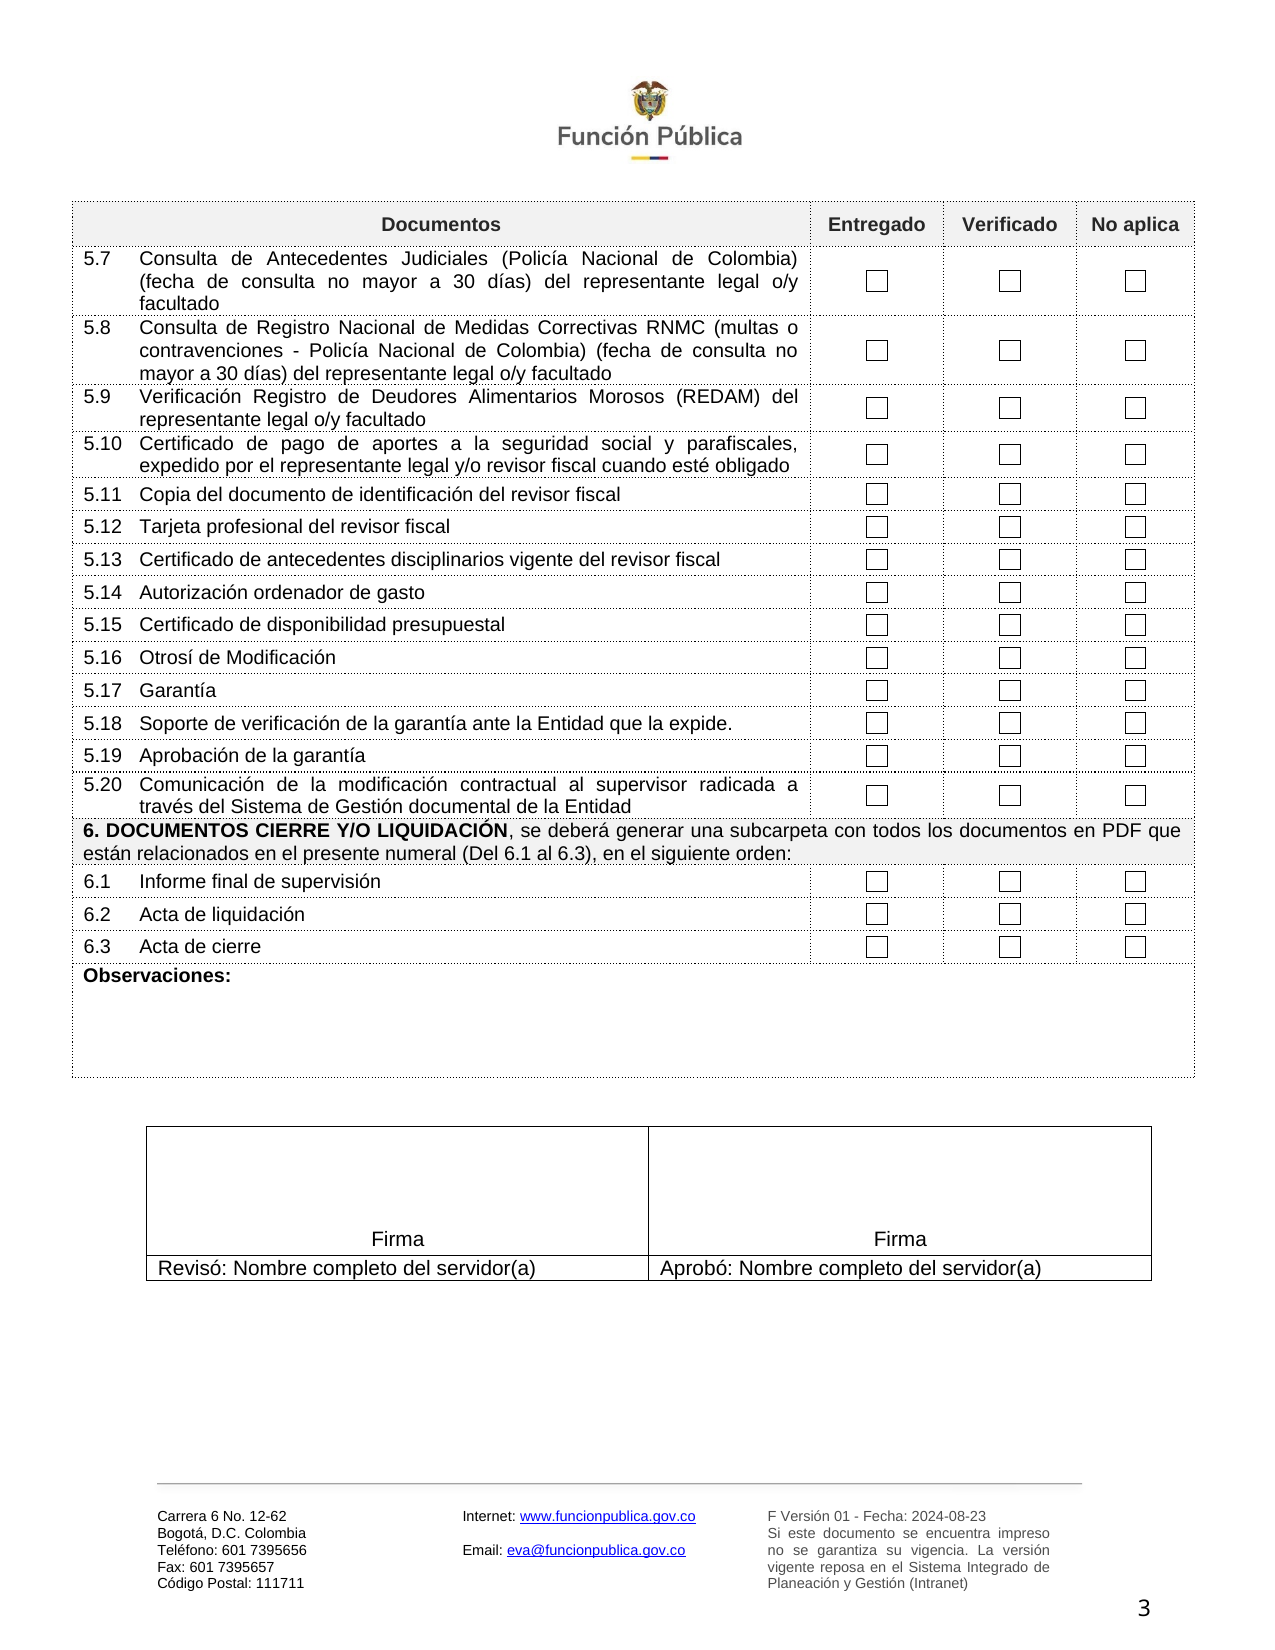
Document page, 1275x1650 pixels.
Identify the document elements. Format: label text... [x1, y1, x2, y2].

table_cell [943, 477, 1076, 510]
table_cell [943, 930, 1076, 962]
table_cell [810, 315, 943, 384]
table_cell Autorización ordenador de gasto [72, 575, 810, 608]
table_cell Consulta de Antecedentes Judiciales (Policía Nacional de Colombia) (fecha de consulta no mayor a 30 días) del representante legal o/y facultado [72, 246, 810, 315]
table_cell [1076, 739, 1194, 771]
table_cell [810, 543, 943, 575]
table_cell [810, 246, 943, 315]
table_cell [943, 608, 1076, 641]
table_cell Certificado de pago de aportes a la seguridad social y parafiscales, expedido por el representante legal y/o revisor fiscal cuando esté obligado [72, 431, 810, 477]
table_header Entregado [810, 201, 943, 246]
table_cell [1076, 246, 1194, 315]
table_cell Revisó: Nombre completo del servidor(a) [147, 1256, 648, 1280]
table_cell [943, 246, 1076, 315]
table_cell [943, 543, 1076, 575]
table_cell [1076, 864, 1194, 897]
table_cell [1076, 315, 1194, 384]
table_cell [943, 431, 1076, 477]
table_cell [810, 510, 943, 542]
picture [556, 76, 743, 164]
table_cell [1076, 510, 1194, 542]
table_cell [943, 384, 1076, 431]
table_cell Acta de liquidación [72, 897, 810, 930]
table_cell Comunicación de la modificación contractual al supervisor radicada a través del Sistema de Gestión documental de la Entidad [72, 771, 810, 818]
table_cell Certificado de antecedentes disciplinarios vigente del revisor fiscal [72, 543, 810, 575]
table_cell [1076, 641, 1194, 673]
table_cell Observaciones: [72, 963, 1194, 1077]
table_cell [810, 575, 943, 608]
table_cell [1076, 431, 1194, 477]
table_cell [810, 739, 943, 771]
table_cell [810, 771, 943, 818]
table_cell Verificación Registro de Deudores Alimentarios Morosos (REDAM) del representante legal o/y facultado [72, 384, 810, 431]
table_cell 6. DOCUMENTOS CIERRE Y/O LIQUIDACIÓN, se deberá generar una subcarpeta con todos los documentos en PDF que están relacionados en el presente numeral (Del 6.1 al 6.3), en el siguiente orden: [72, 818, 1194, 864]
table_header No aplica [1076, 201, 1194, 246]
table_cell [1076, 897, 1194, 930]
table_cell Soporte de verificación de la garantía ante la Entidad que la expide. [72, 706, 810, 739]
table_cell [810, 930, 943, 962]
table_cell [943, 739, 1076, 771]
table_cell Copia del documento de identificación del revisor fiscal [72, 477, 810, 510]
table_header Firma [147, 1127, 648, 1255]
table_cell Tarjeta profesional del revisor fiscal [72, 510, 810, 542]
table_cell [943, 864, 1076, 897]
table_cell Acta de cierre [72, 930, 810, 962]
table_cell Aprobación de la garantía [72, 739, 810, 771]
table_cell [1076, 384, 1194, 431]
table_cell [1076, 930, 1194, 962]
table_cell Aprobó: Nombre completo del servidor(a) [649, 1256, 1151, 1280]
table_cell Certificado de disponibilidad presupuestal [72, 608, 810, 641]
table_cell Otrosí de Modificación [72, 641, 810, 673]
table_cell [810, 608, 943, 641]
table_cell [810, 477, 943, 510]
table_cell [943, 771, 1076, 818]
table_cell [943, 575, 1076, 608]
table_cell [943, 897, 1076, 930]
table_header Documentos [72, 201, 810, 246]
table_cell [1076, 477, 1194, 510]
table_cell [1076, 543, 1194, 575]
table_cell Informe final de supervisión [72, 864, 810, 897]
table_cell [1076, 673, 1194, 706]
table_cell [1076, 575, 1194, 608]
table_cell [1076, 771, 1194, 818]
table_cell [810, 431, 943, 477]
table_cell [810, 864, 943, 897]
table_cell [943, 315, 1076, 384]
table_header Verificado [943, 201, 1076, 246]
table_cell [810, 673, 943, 706]
table_cell [810, 706, 943, 739]
table_cell [943, 641, 1076, 673]
table_cell Garantía [72, 673, 810, 706]
table_cell [1076, 608, 1194, 641]
table_cell [810, 384, 943, 431]
table_cell [943, 706, 1076, 739]
table_cell [1076, 706, 1194, 739]
table_cell [943, 673, 1076, 706]
table_cell [810, 641, 943, 673]
table_cell [810, 897, 943, 930]
table_cell Consulta de Registro Nacional de Medidas Correctivas RNMC (multas o contravenciones - Policía Nacional de Colombia) (fecha de consulta no mayor a 30 días) del representante legal o/y facultado [72, 315, 810, 384]
table_cell [943, 510, 1076, 542]
table_header Firma [649, 1127, 1151, 1255]
